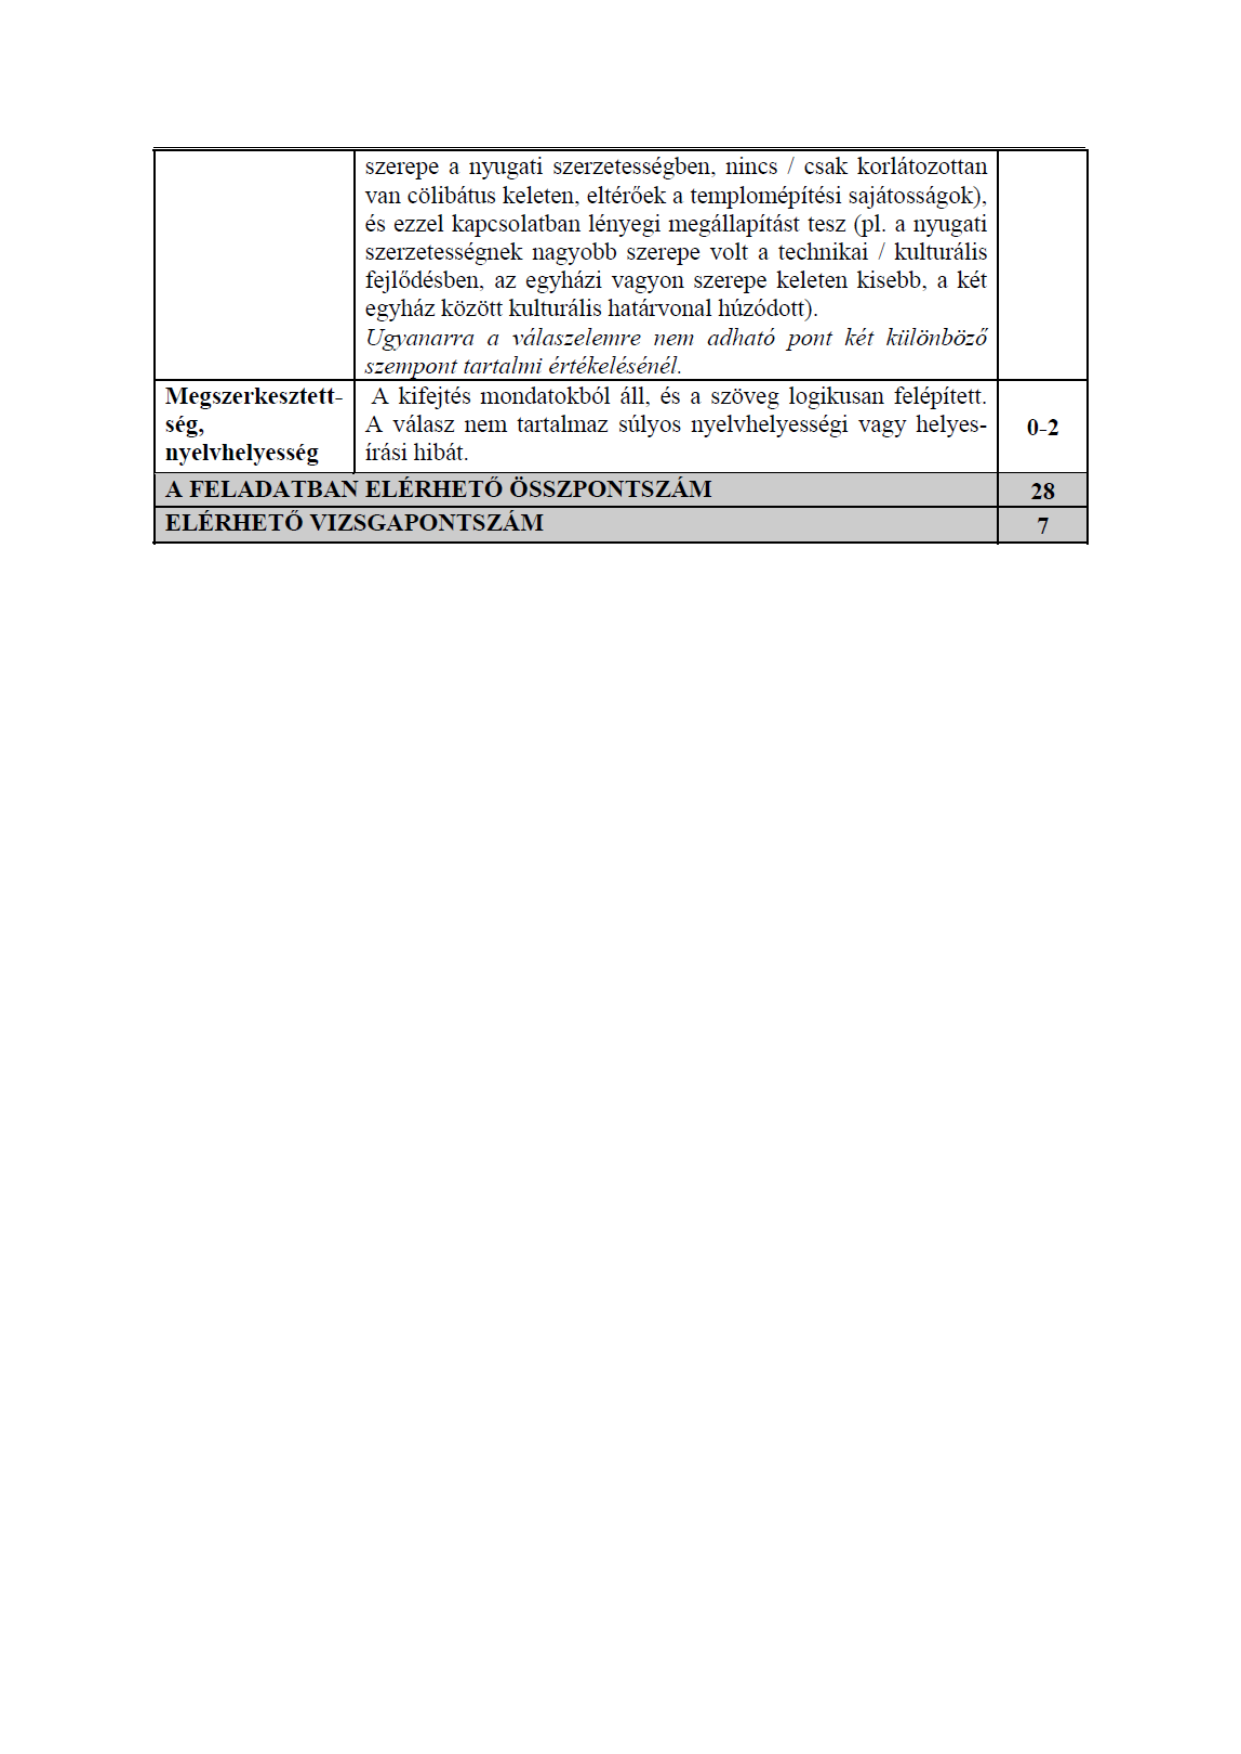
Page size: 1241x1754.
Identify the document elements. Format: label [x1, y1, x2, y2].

picture [147, 147, 1093, 548]
